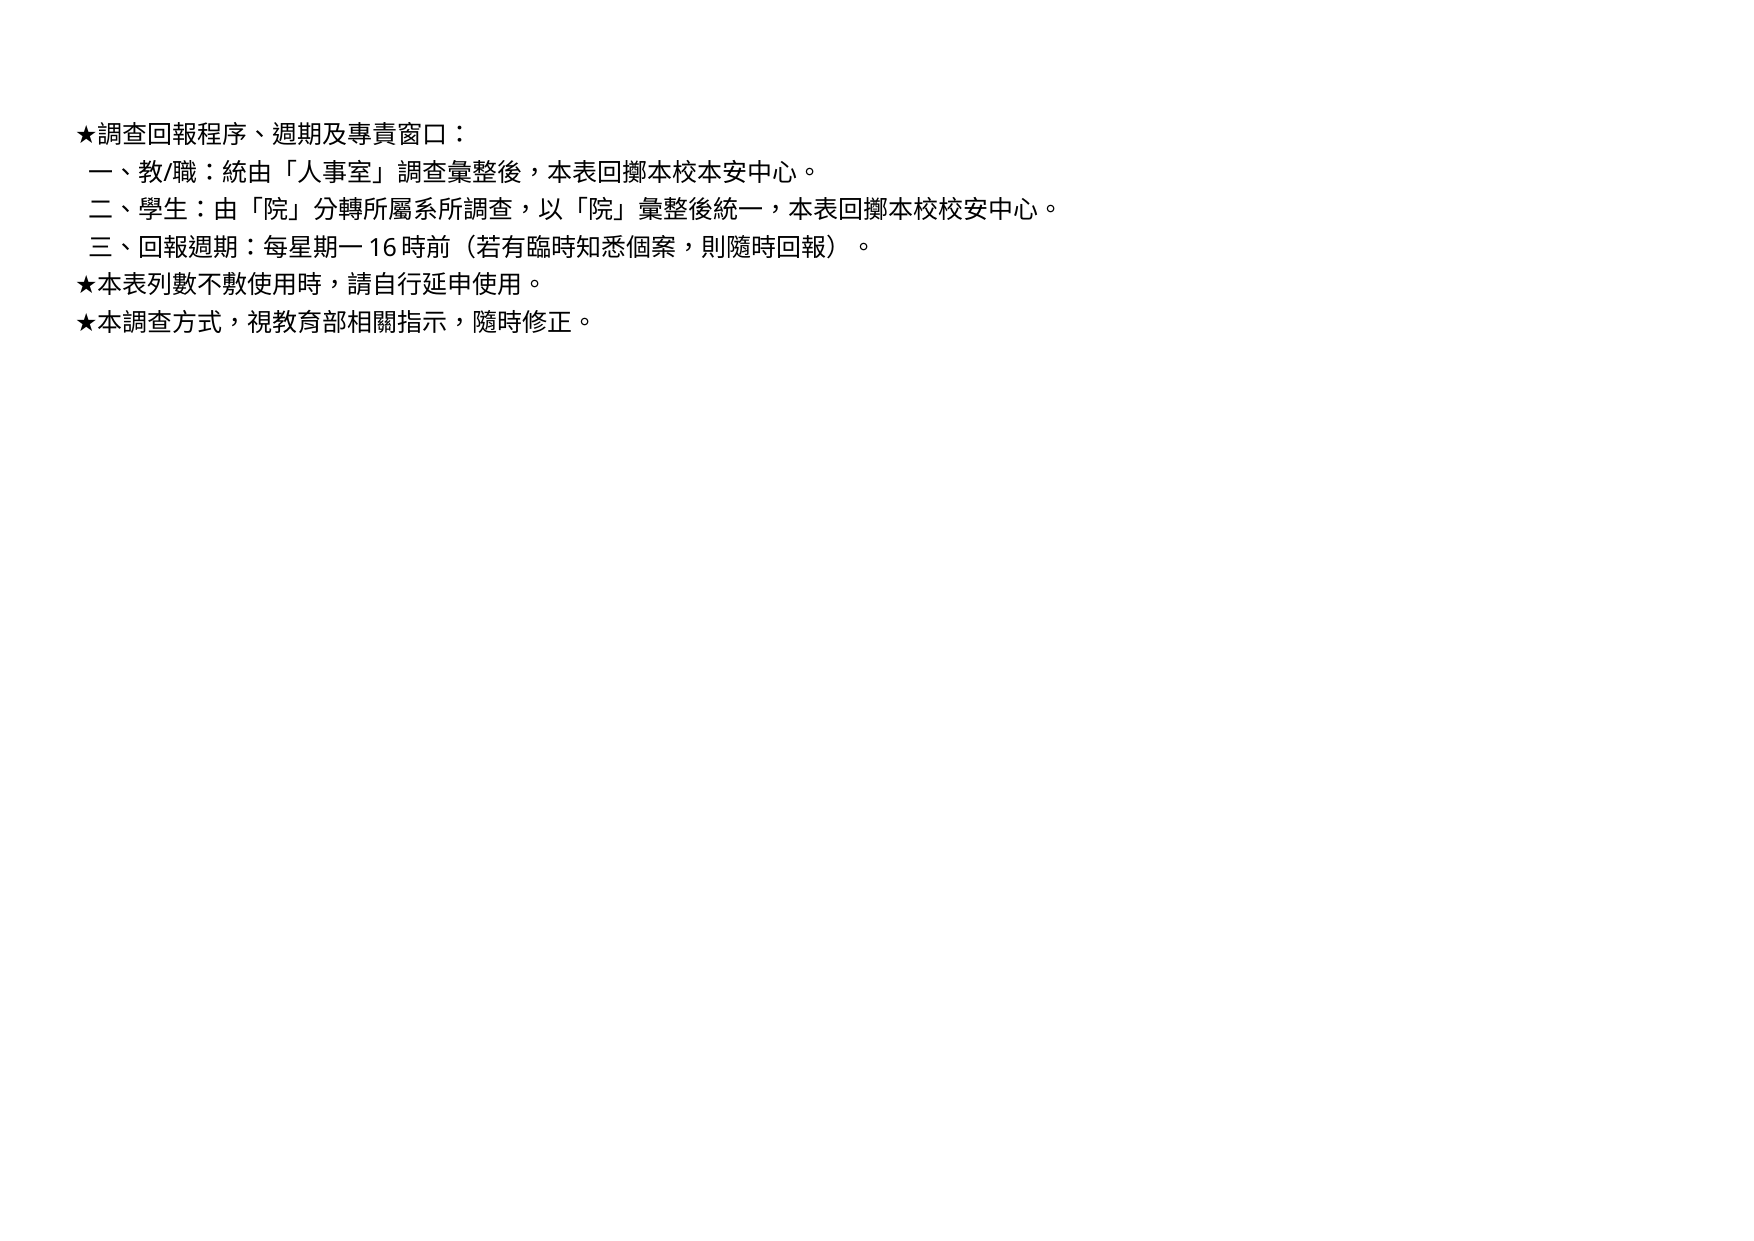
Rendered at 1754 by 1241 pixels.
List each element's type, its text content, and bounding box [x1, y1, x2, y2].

text ★本調查方式，視教育部相關指示，隨時修正。 [75, 301, 1679, 339]
text 一、教/職：統由「人事室」調查彙整後，本表回擲本校本安中心。 [75, 151, 1679, 189]
text ★本表列數不敷使用時，請自行延申使用。 [75, 264, 1679, 301]
text 三、回報週期：每星期一16時前（若有臨時知悉個案，則隨時回報）。 [75, 226, 1679, 264]
text ★調查回報程序、週期及專責窗口： [75, 114, 1679, 151]
text 二、學生：由「院」分轉所屬系所調查，以「院」彙整後統一，本表回擲本校校安中心。 [75, 189, 1679, 226]
